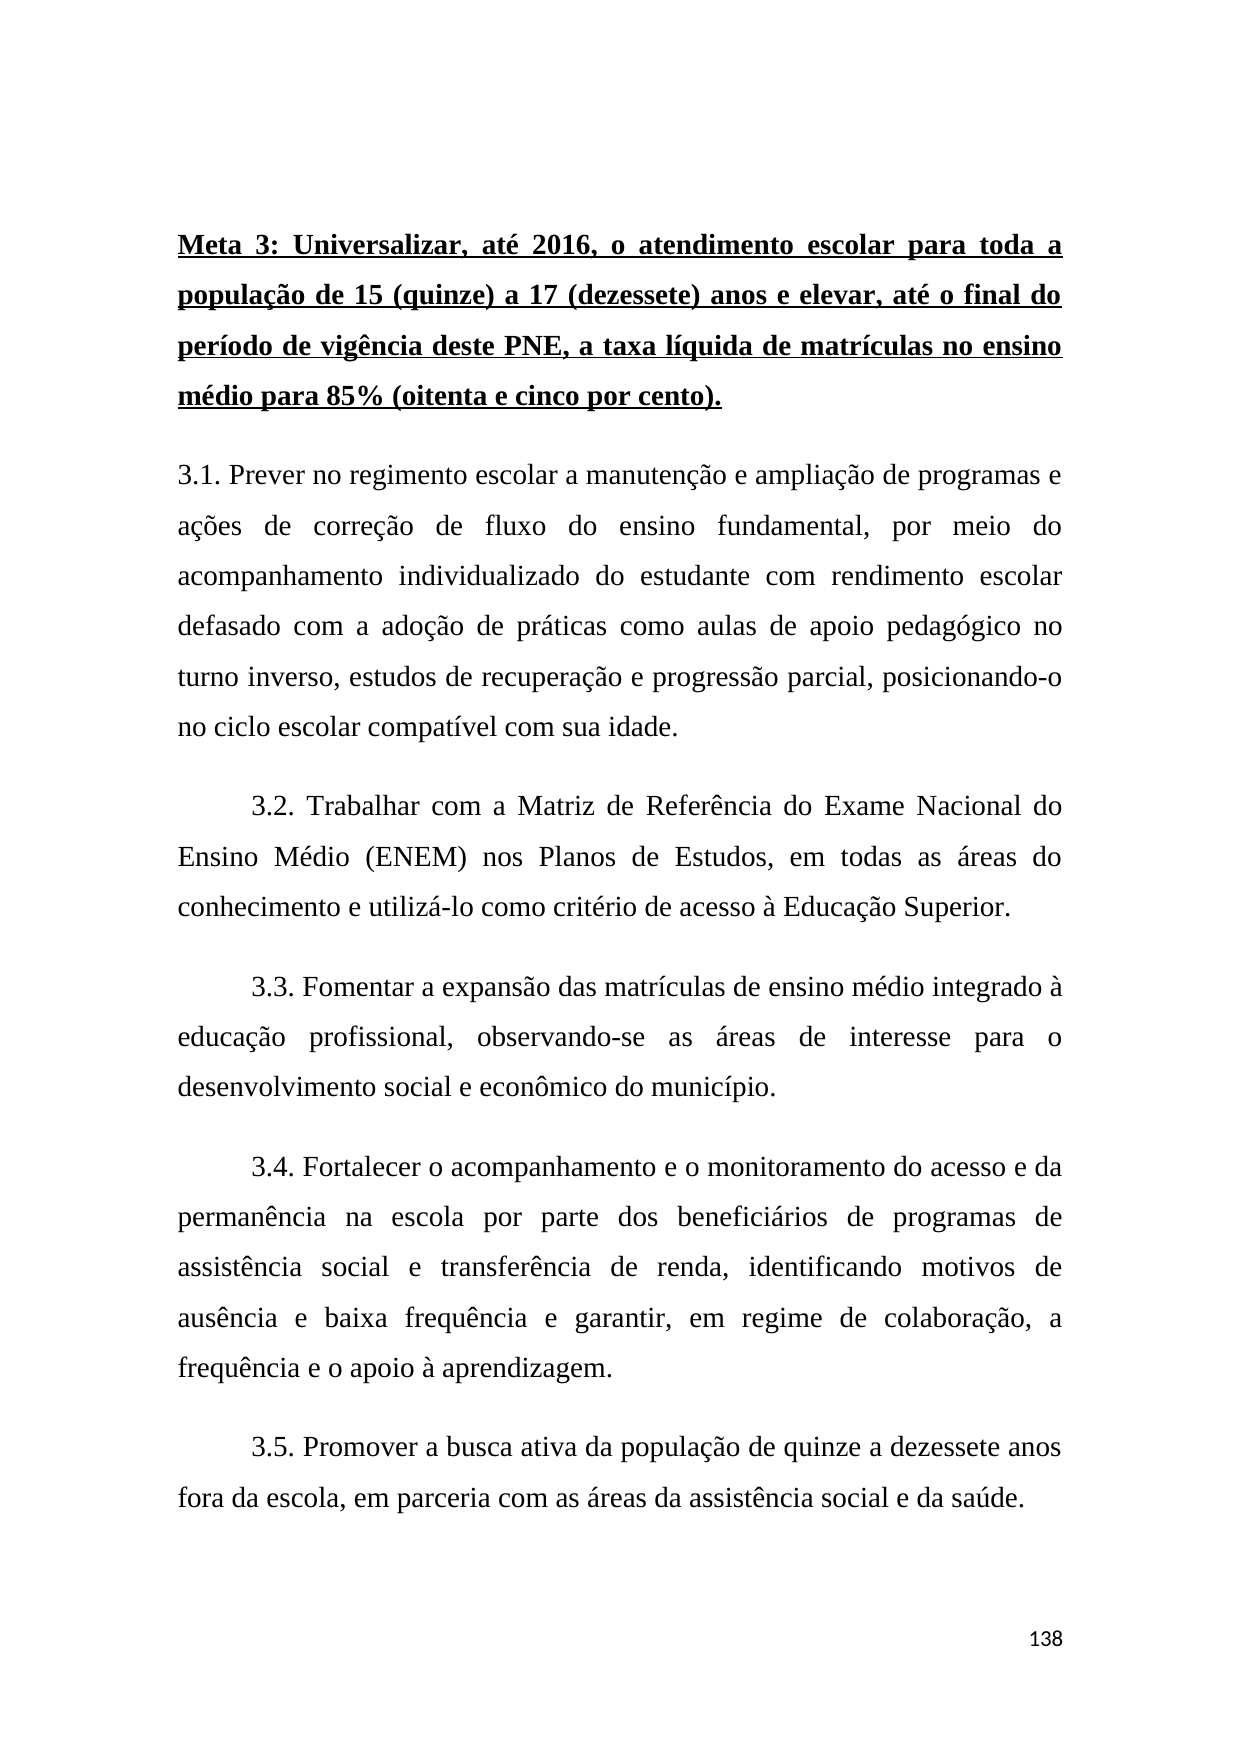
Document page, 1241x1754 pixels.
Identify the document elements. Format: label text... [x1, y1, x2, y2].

text 3.3. Fomentar a expansão das matrículas de ensino médio integrado à educação profissional, observando-se as áreas de interesse para o desenvolvimento social e econômico do município. [177, 969, 1063, 1103]
text Meta 3: Universalizar, até 2016, o atendimento escolar para toda a população de 15 (quinze) a 17 (dezessete) anos e elevar, até o final do período de vigência deste PNE, a taxa líquida de matrículas no ensino médio para 85% (oitenta e cinco por cento). [177, 227, 1063, 256]
text 3.4. Fortalecer o acompanhamento e o monitoramento do acesso e da permanência na escola por parte dos beneficiários de programas de assistência social e transferência de renda, identificando motivos de ausência e baixa frequência e garantir, em regime de colaboração, a frequência e o apoio à aprendizagem. [177, 1149, 1063, 1383]
text Meta 3: Universalizar, até 2016, o atendimento escolar para toda a população de 15 (quinze) a 17 (dezessete) anos e elevar, até o final do período de vigência deste PNE, a taxa líquida de matrículas no ensino médio para 85% (oitenta e cinco por cento). [177, 257, 1063, 357]
text 3.5. Promover a busca ativa da população de quinze a dezessete anos fora da escola, em parceria com as áreas da assistência social e da saúde. [177, 1429, 1063, 1513]
text 3.1. Prever no regimento escolar a manutenção e ampliação de programas e ações de correção de fluxo do ensino fundamental, por meio do acompanhamento individualizado do estudante com rendimento escolar defasado com a adoção de práticas como aulas de apoio pedagógico no turno inverso, estudos de recuperação e progressão parcial, posicionando-o no ciclo escolar compatível com sua idade. [177, 457, 1063, 743]
text Meta 3: Universalizar, até 2016, o atendimento escolar para toda a população de 15 (quinze) a 17 (dezessete) anos e elevar, até o final do período de vigência deste PNE, a taxa líquida de matrículas no ensino médio para 85% (oitenta e cinco por cento). [177, 358, 1063, 412]
text 3.2. Trabalhar com a Matriz de Referência do Exame Nacional do Ensino Médio (ENEM) nos Planos de Estudos, em todas as áreas do conhecimento e utilizá-lo como critério de acesso à Educação Superior. [177, 788, 1063, 923]
